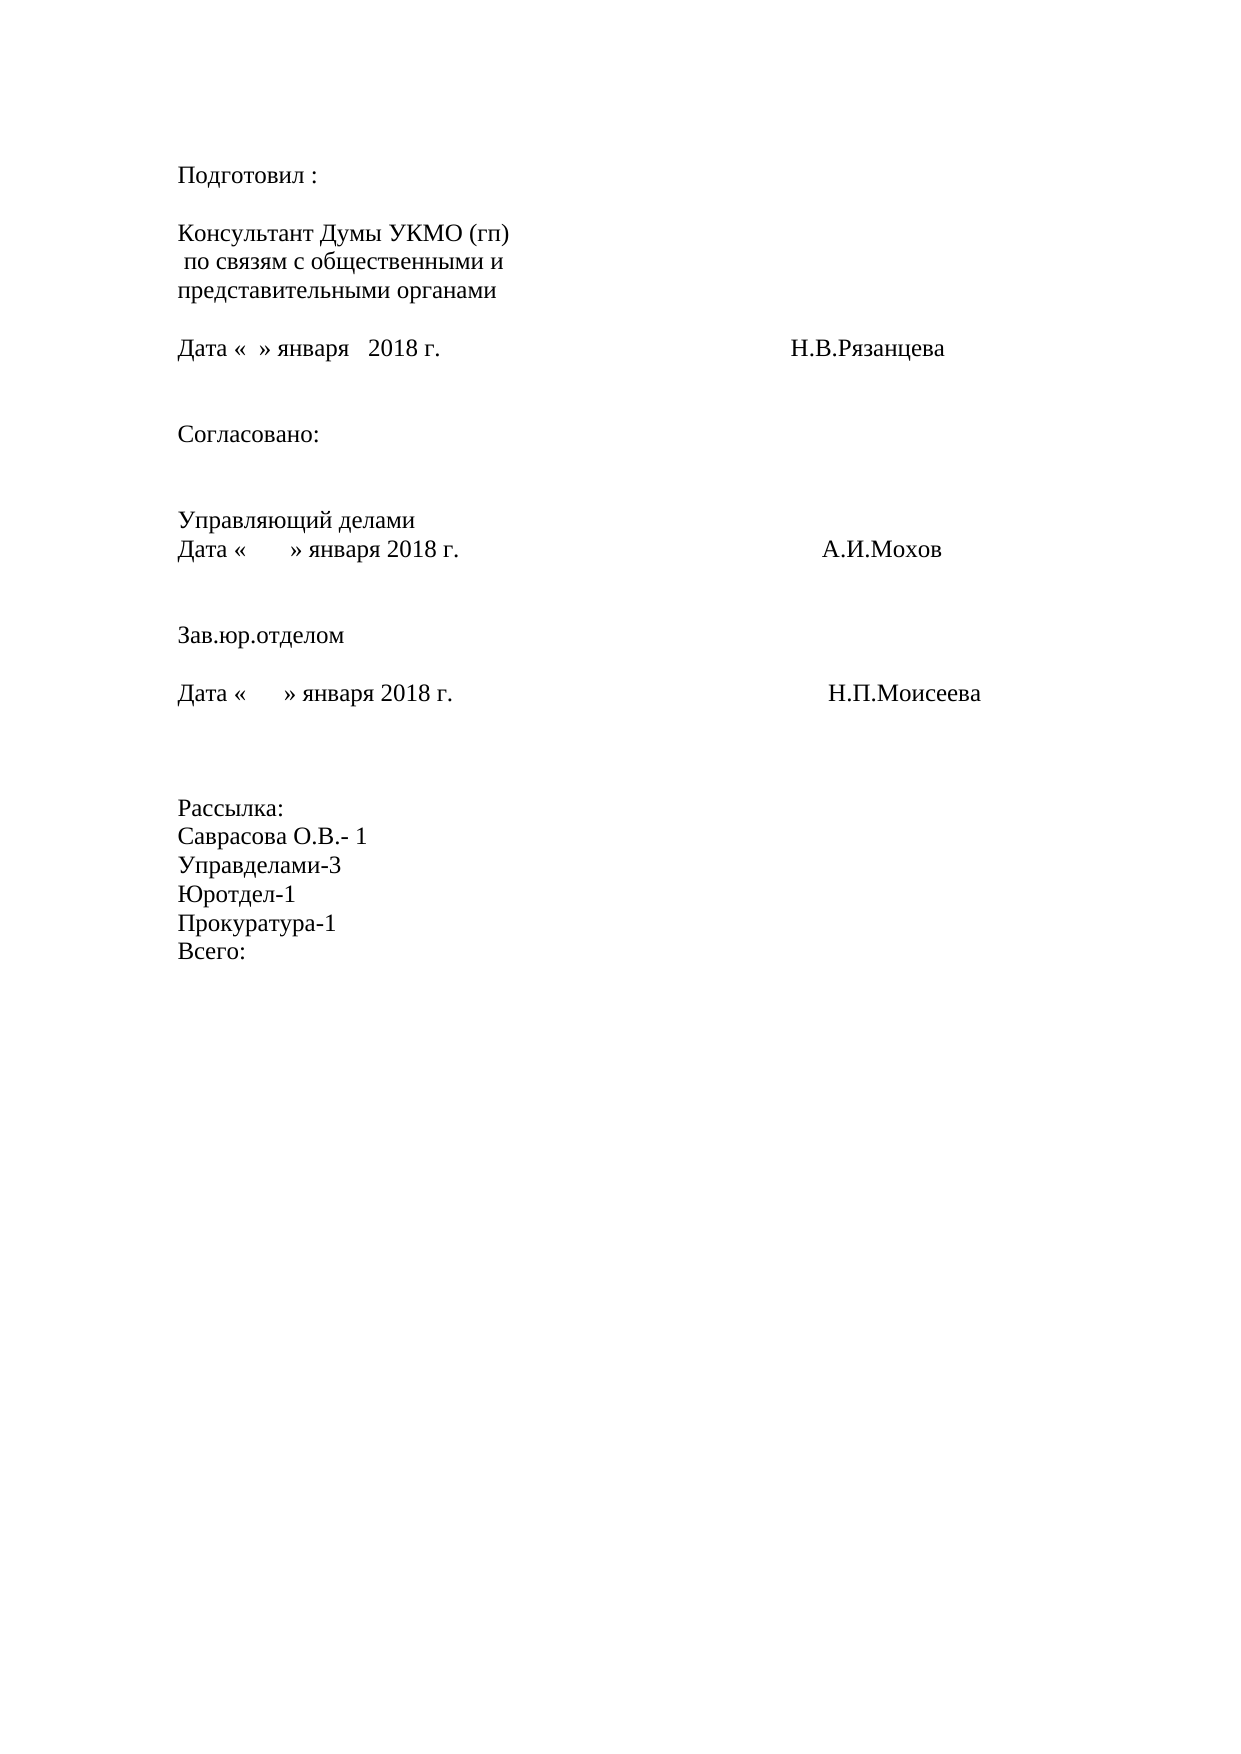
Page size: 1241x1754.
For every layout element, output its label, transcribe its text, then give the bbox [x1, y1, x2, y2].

text Консультант Думы УКМО (гп) [177, 218, 1152, 246]
text Подготовил : [177, 160, 1152, 189]
text Дата « » января 2018 г. А.И.Мохов [177, 534, 1152, 563]
text Прокуратура-1 [177, 908, 1152, 936]
text Управляющий делами [177, 505, 1152, 534]
text Дата « » января 2018 г. Н.П.Моисеева [177, 678, 1152, 706]
text Всего: [177, 936, 1152, 965]
text Управделами-3 [177, 850, 1152, 879]
text Зав.юр.отделом [177, 620, 1152, 649]
text Дата « » января 2018 г. Н.В.Рязанцева [177, 333, 1152, 361]
text представительными органами [177, 275, 1152, 304]
text Рассылка: [177, 793, 1152, 821]
text Саврасова О.В.- 1 [177, 821, 1152, 850]
text по связям с общественными и [177, 246, 1152, 275]
text Юротдел-1 [177, 879, 1152, 908]
text Согласовано: [177, 419, 1152, 448]
